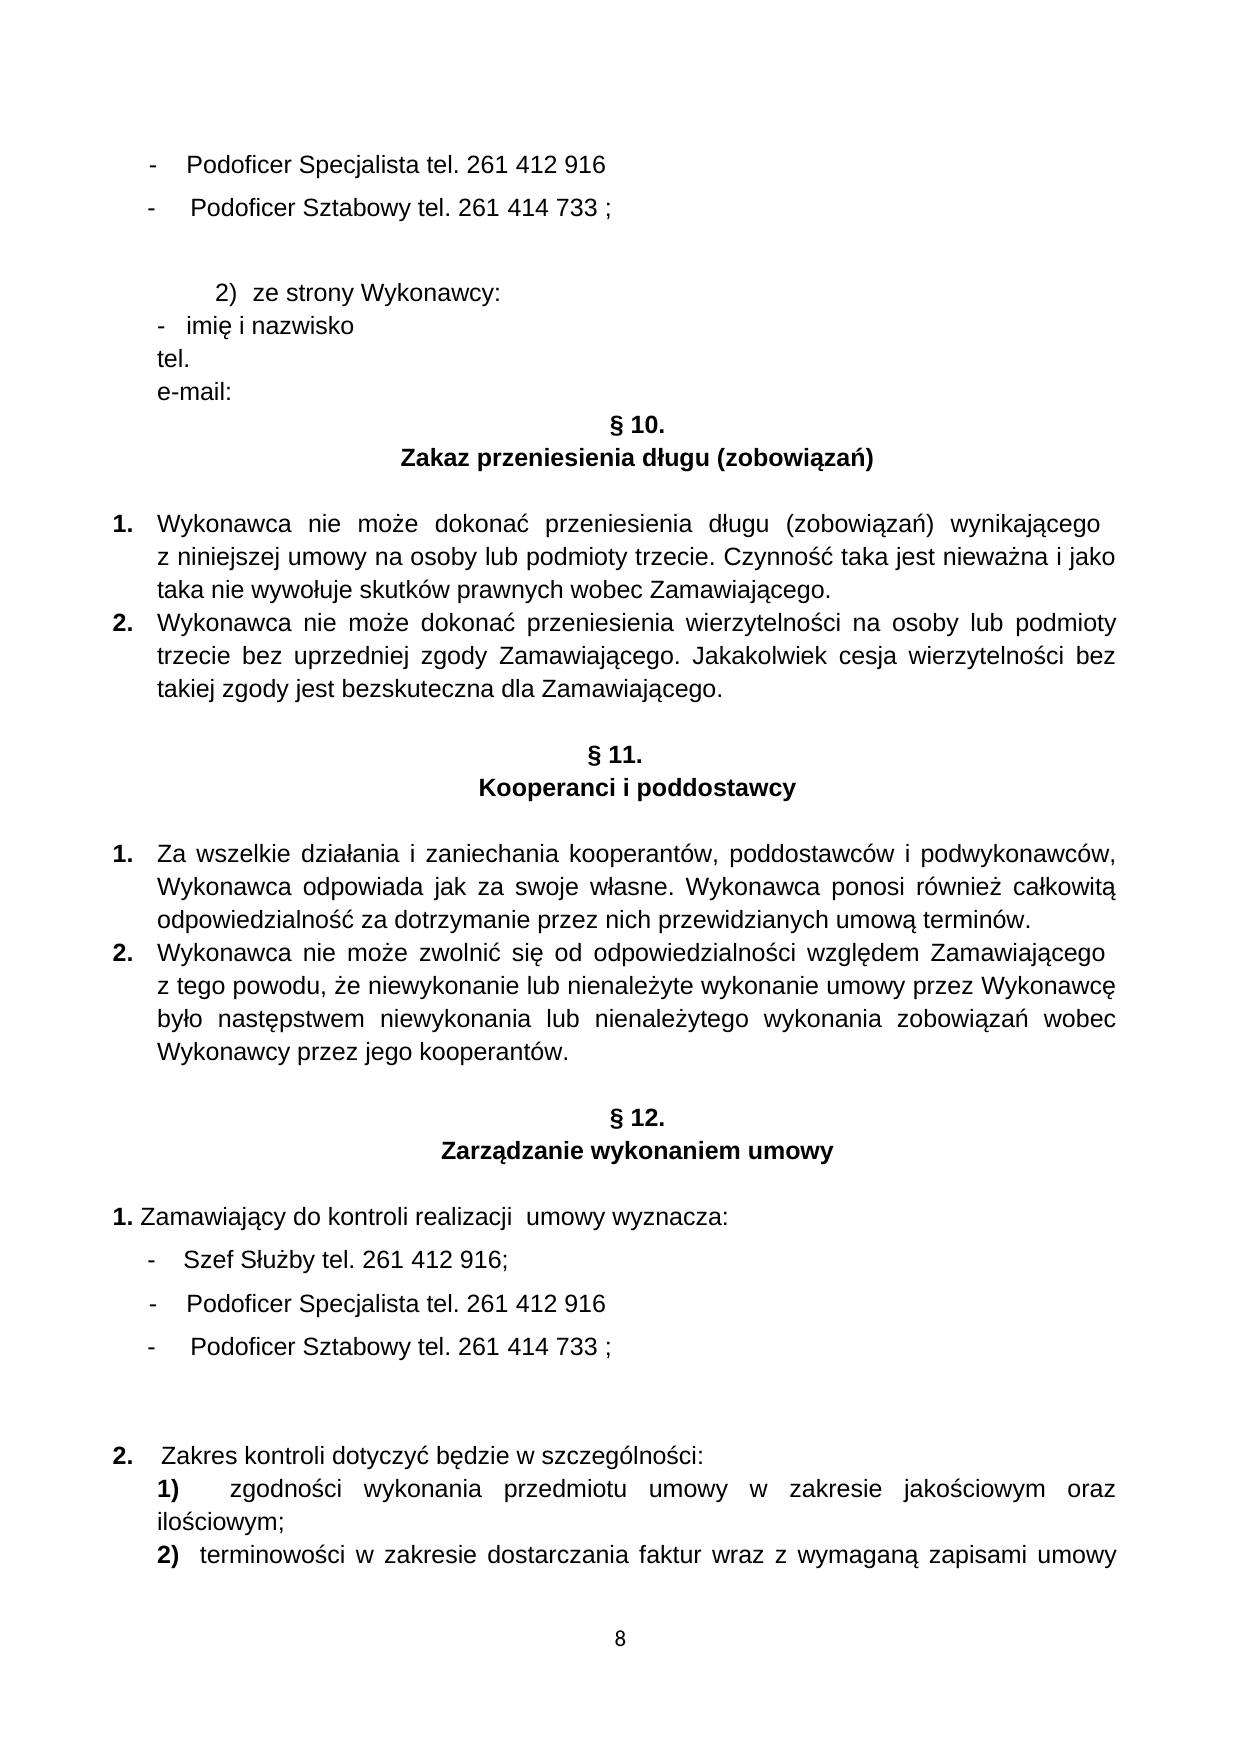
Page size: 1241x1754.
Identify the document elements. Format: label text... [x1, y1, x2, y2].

text 2. Wykonawca nie może dokonać przeniesienia wierzytelności na osoby lub podmioty trzecie bez uprzedniej zgody Zamawiającego. Jakakolwiek cesja wierzytelności bez takiej zgody jest bezskuteczna dla Zamawiającego. [112, 608, 1118, 703]
text 2. Wykonawca nie może zwolnić się od odpowiedzialności względem Zamawiającego z tego powodu, że niewykonanie lub nienależyte wykonanie umowy przez Wykonawcę było następstwem niewykonania lub nienależytego wykonania zobowiązań wobec Wykonawcy przez jego kooperantów. [112, 938, 1118, 1066]
text 1. Za wszelkie działania i zaniechania kooperantów, poddostawców i podwykonawców, Wykonawca odpowiada jak za swoje własne. Wykonawca ponosi również całkowitą odpowiedzialność za dotrzymanie przez nich przewidzianych umową terminów. [112, 839, 1118, 934]
text - Podoficer Sztabowy tel. 261 414 733 ; [112, 193, 1128, 264]
text Zakaz przeniesienia długu (zobowiązań) [157, 443, 1118, 472]
text Kooperanci i poddostawcy [157, 773, 1118, 802]
list ze strony Wykonawcy: [215, 278, 1118, 307]
text 1. Wykonawca nie może dokonać przeniesienia długu (zobowiązań) wynikającego z niniejszej umowy na osoby lub podmioty trzecie. Czynność taka jest nieważna i jako taka nie wywołuje skutków prawnych wobec Zamawiającego. [112, 509, 1118, 604]
text § 10. [157, 410, 1118, 439]
text e-mail: [157, 377, 1118, 406]
text 2. Zakres kontroli dotyczyć będzie w szczególności: [112, 1441, 1118, 1470]
list 1. Zamawiający do kontroli realizacji umowy wyznacza: [112, 1202, 1128, 1231]
text - Podoficer Specjalista tel. 261 412 916 [112, 150, 1128, 179]
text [157, 1540, 1118, 1569]
text - Podoficer Sztabowy tel. 261 414 733 ; [112, 1332, 1128, 1361]
text 1) zgodności wykonania przedmiotu umowy w zakresie jakościowym oraz ilościowym; [157, 1474, 1118, 1536]
text § 12. [157, 1103, 1118, 1132]
text § 11. [112, 740, 1118, 769]
text - imię i nazwisko [157, 311, 1118, 339]
text - Szef Służby tel. 261 412 916; [112, 1246, 1128, 1274]
text - Podoficer Specjalista tel. 261 412 916 [112, 1289, 1128, 1317]
text Zarządzanie wykonaniem umowy [157, 1136, 1118, 1165]
text tel. [157, 344, 1118, 373]
